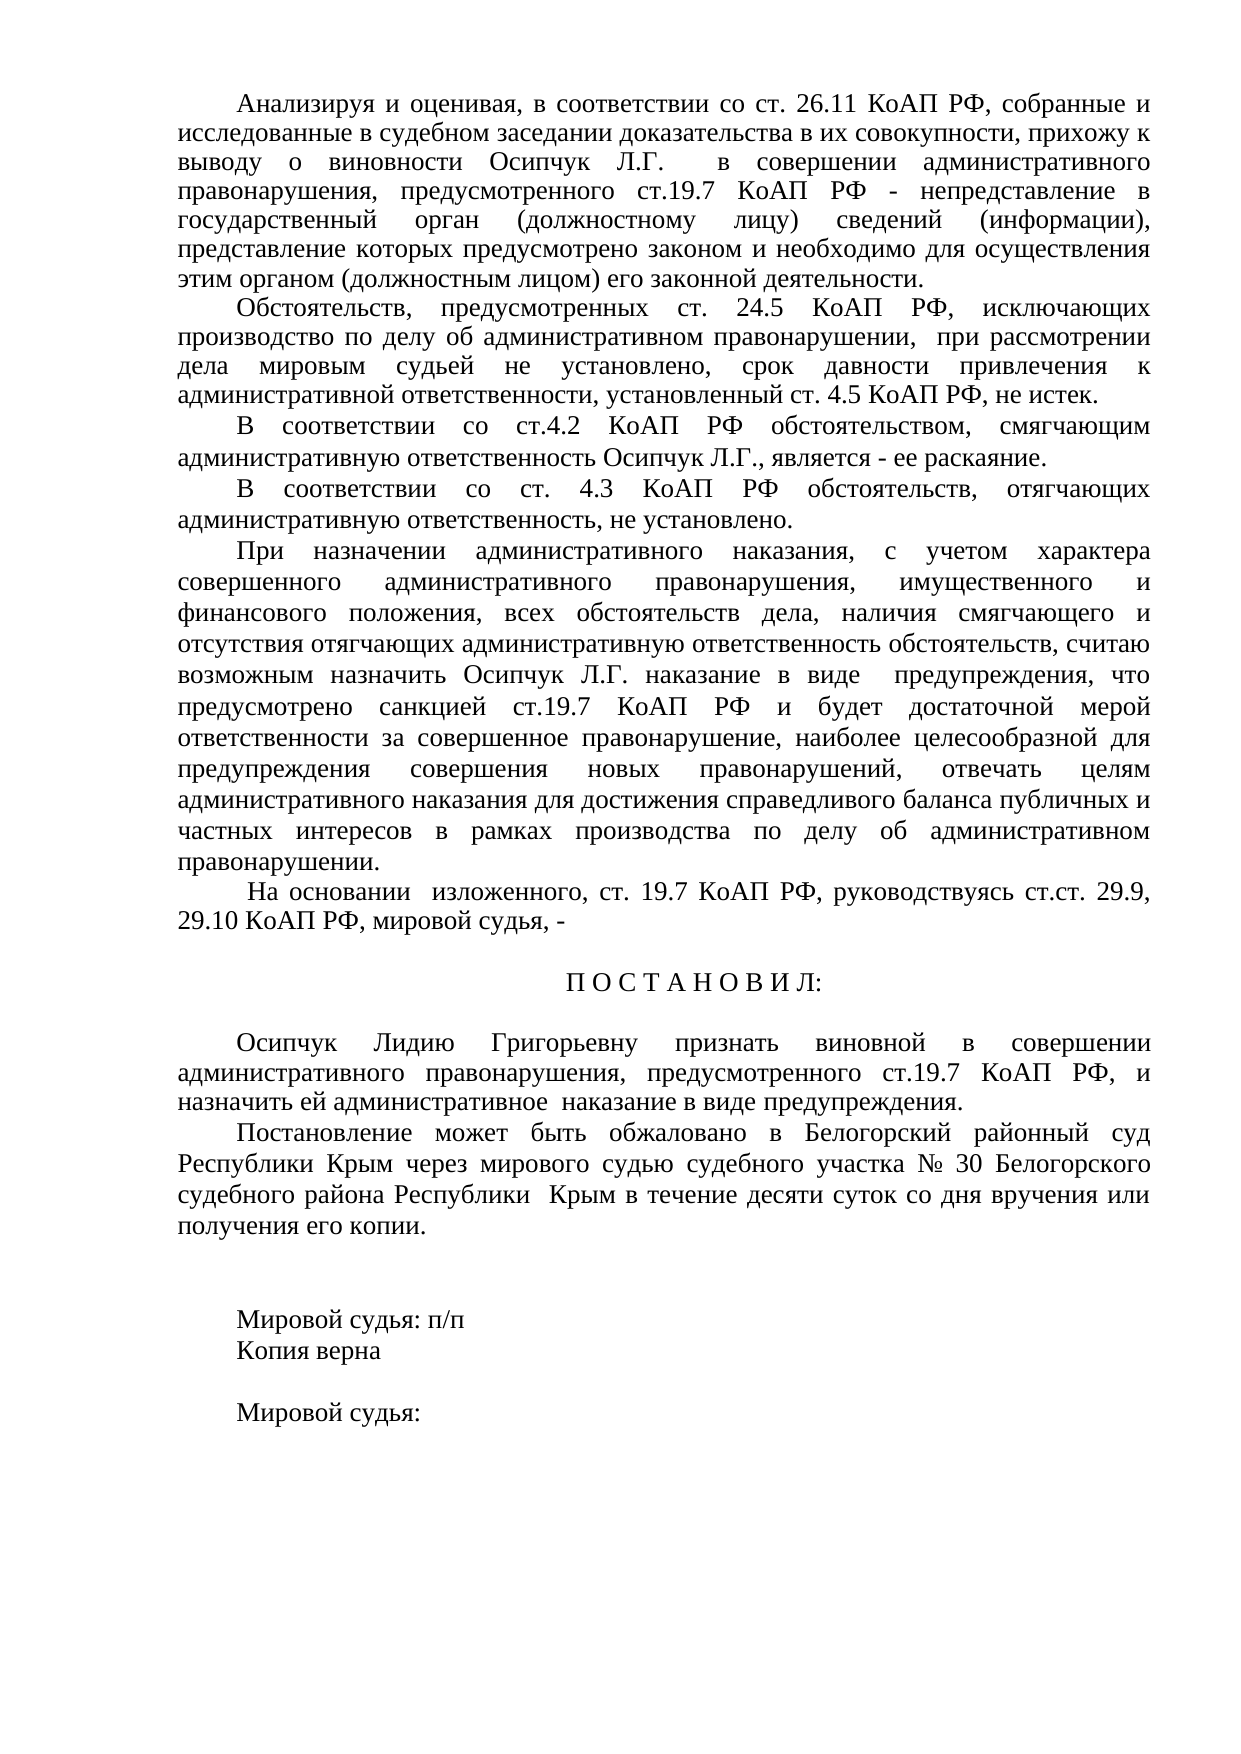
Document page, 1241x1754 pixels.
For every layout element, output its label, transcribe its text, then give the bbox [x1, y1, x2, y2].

text Постановление может быть обжаловано в Белогорский районный суд Республики Крым через мирового судью судебного участка № 30 Белогорского судебного района Республики Крым в течение десяти суток со дня вручения или получения его копии. [177, 1116, 1152, 1241]
text В соответствии со ст. 4.3 КоАП РФ обстоятельств, отягчающих административную ответственность, не установлено. [177, 472, 1152, 534]
text Мировой судья: п/п [177, 1303, 1152, 1334]
text Осипчук Лидию Григорьевну признать виновной в совершении административного правонарушения, предусмотренного ст.19.7 КоАП РФ, и назначить ей административное наказание в виде предупреждения. [177, 1028, 1152, 1116]
text Обстоятельств, предусмотренных ст. 24.5 КоАП РФ, исключающих производство по делу об административном правонарушении, при рассмотрении дела мировым судьей не установлено, срок давности привлечения к административной ответственности, установленный ст. 4.5 КоАП РФ, не истек. [177, 293, 1152, 409]
text На основании изложенного, ст. 19.7 КоАП РФ, руководствуясь ст.ст. 29.9, 29.10 КоАП РФ, мировой судья, - [177, 877, 1152, 935]
text Копия верна [177, 1334, 1152, 1365]
text П О С Т А Н О В И Л: [177, 966, 1152, 997]
text Мировой судья: [177, 1396, 1152, 1427]
text В соответствии со ст.4.2 КоАП РФ обстоятельством, смягчающим административную ответственность Осипчук Л.Г., является - ее раскаяние. [177, 409, 1152, 472]
text Анализируя и оценивая, в соответствии со ст. 26.11 КоАП РФ, собранные и исследованные в судебном заседании доказательства в их совокупности, прихожу к выводу о виновности Осипчук Л.Г. в совершении административного правонарушения, предусмотренного ст.19.7 КоАП РФ - непредставление в государственный орган (должностному лицу) сведений (информации), представление которых предусмотрено законом и необходимо для осуществления этим органом (должностным лицом) его законной деятельности. [177, 89, 1152, 293]
text При назначении административного наказания, с учетом характера совершенного административного правонарушения, имущественного и финансового положения, всех обстоятельств дела, наличия смягчающего и отсутствия отягчающих административную ответственность обстоятельств, считаю возможным назначить Осипчук Л.Г. наказание в виде предупреждения, что предусмотрено санкцией ст.19.7 КоАП РФ и будет достаточной мерой ответственности за совершенное правонарушение, наиболее целесообразной для предупреждения совершения новых правонарушений, отвечать целям административного наказания для достижения справедливого баланса публичных и частных интересов в рамках производства по делу об административном правонарушении. [177, 534, 1152, 877]
